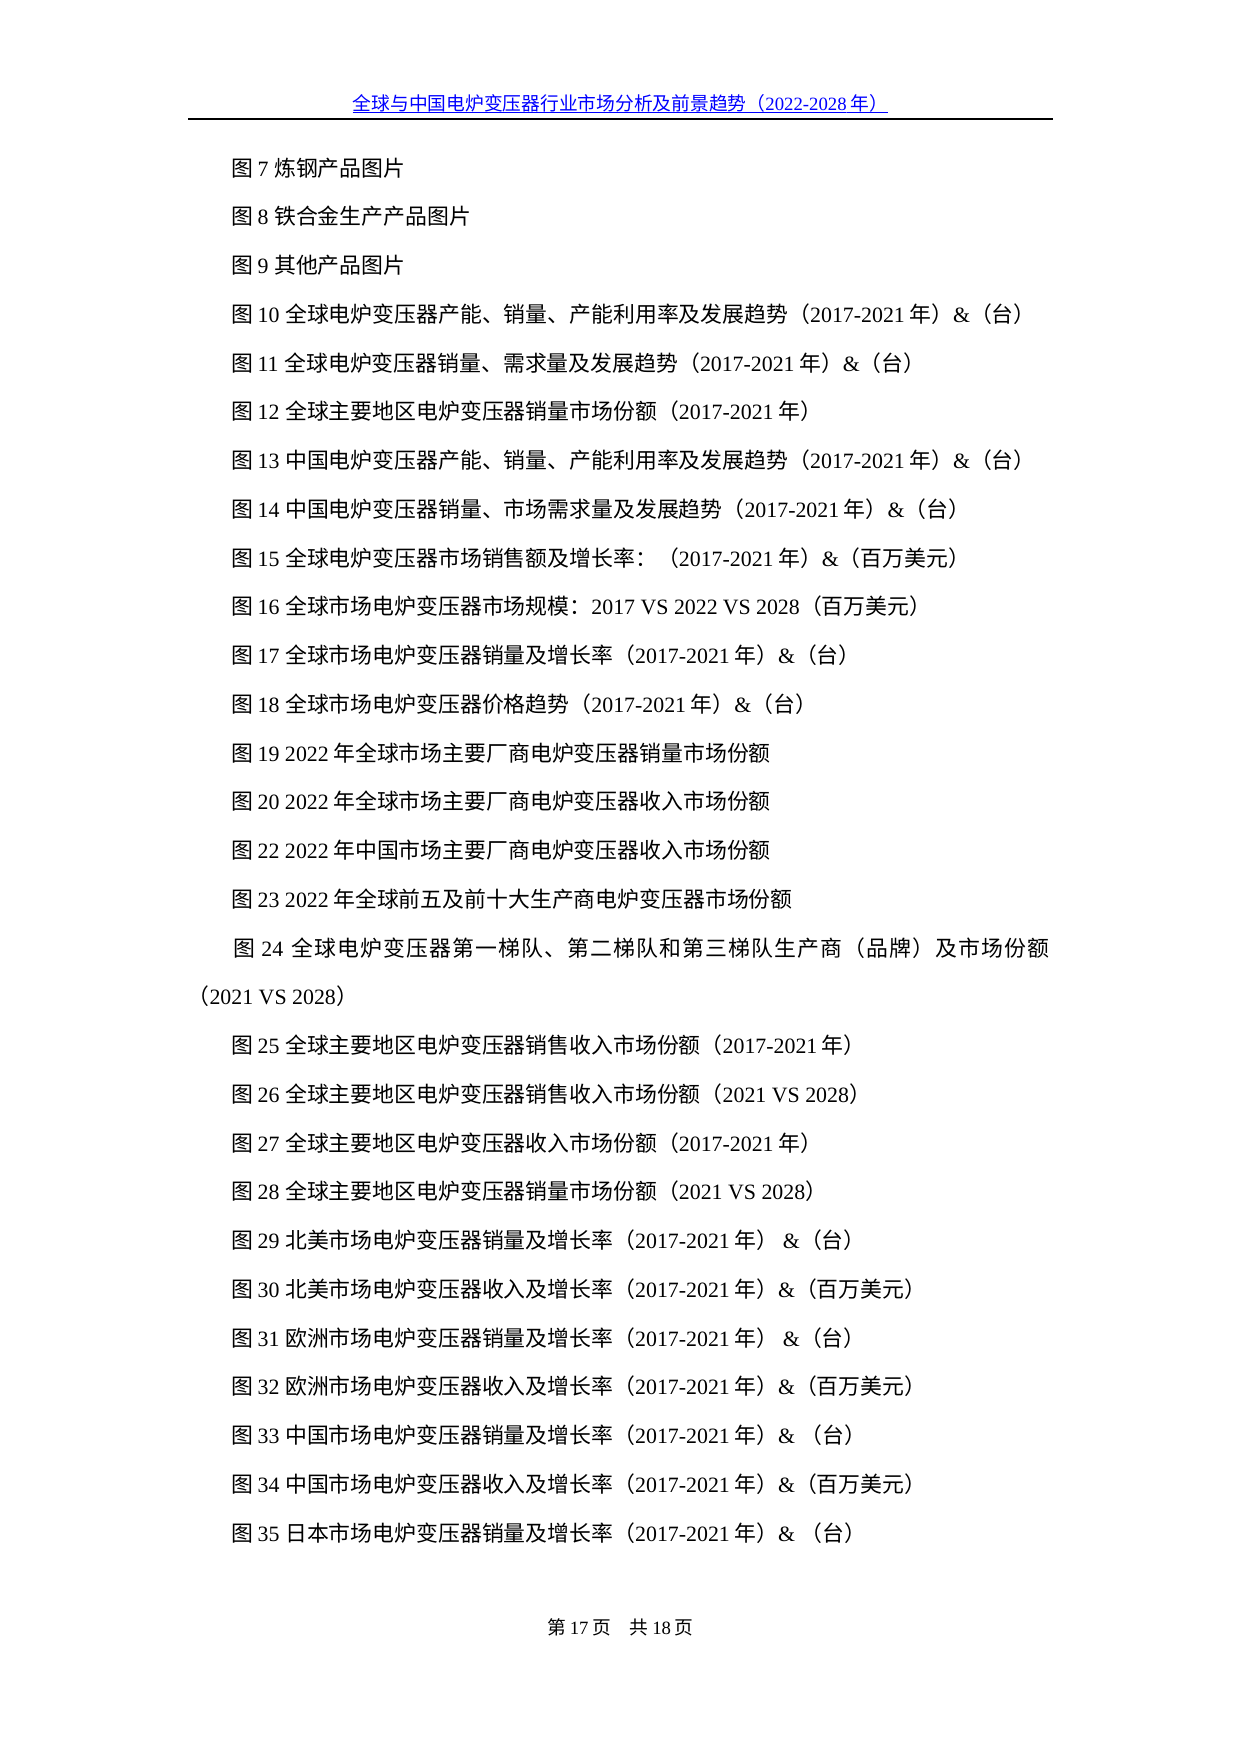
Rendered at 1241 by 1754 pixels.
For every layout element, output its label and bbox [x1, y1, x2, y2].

text [187, 150, 1053, 1548]
